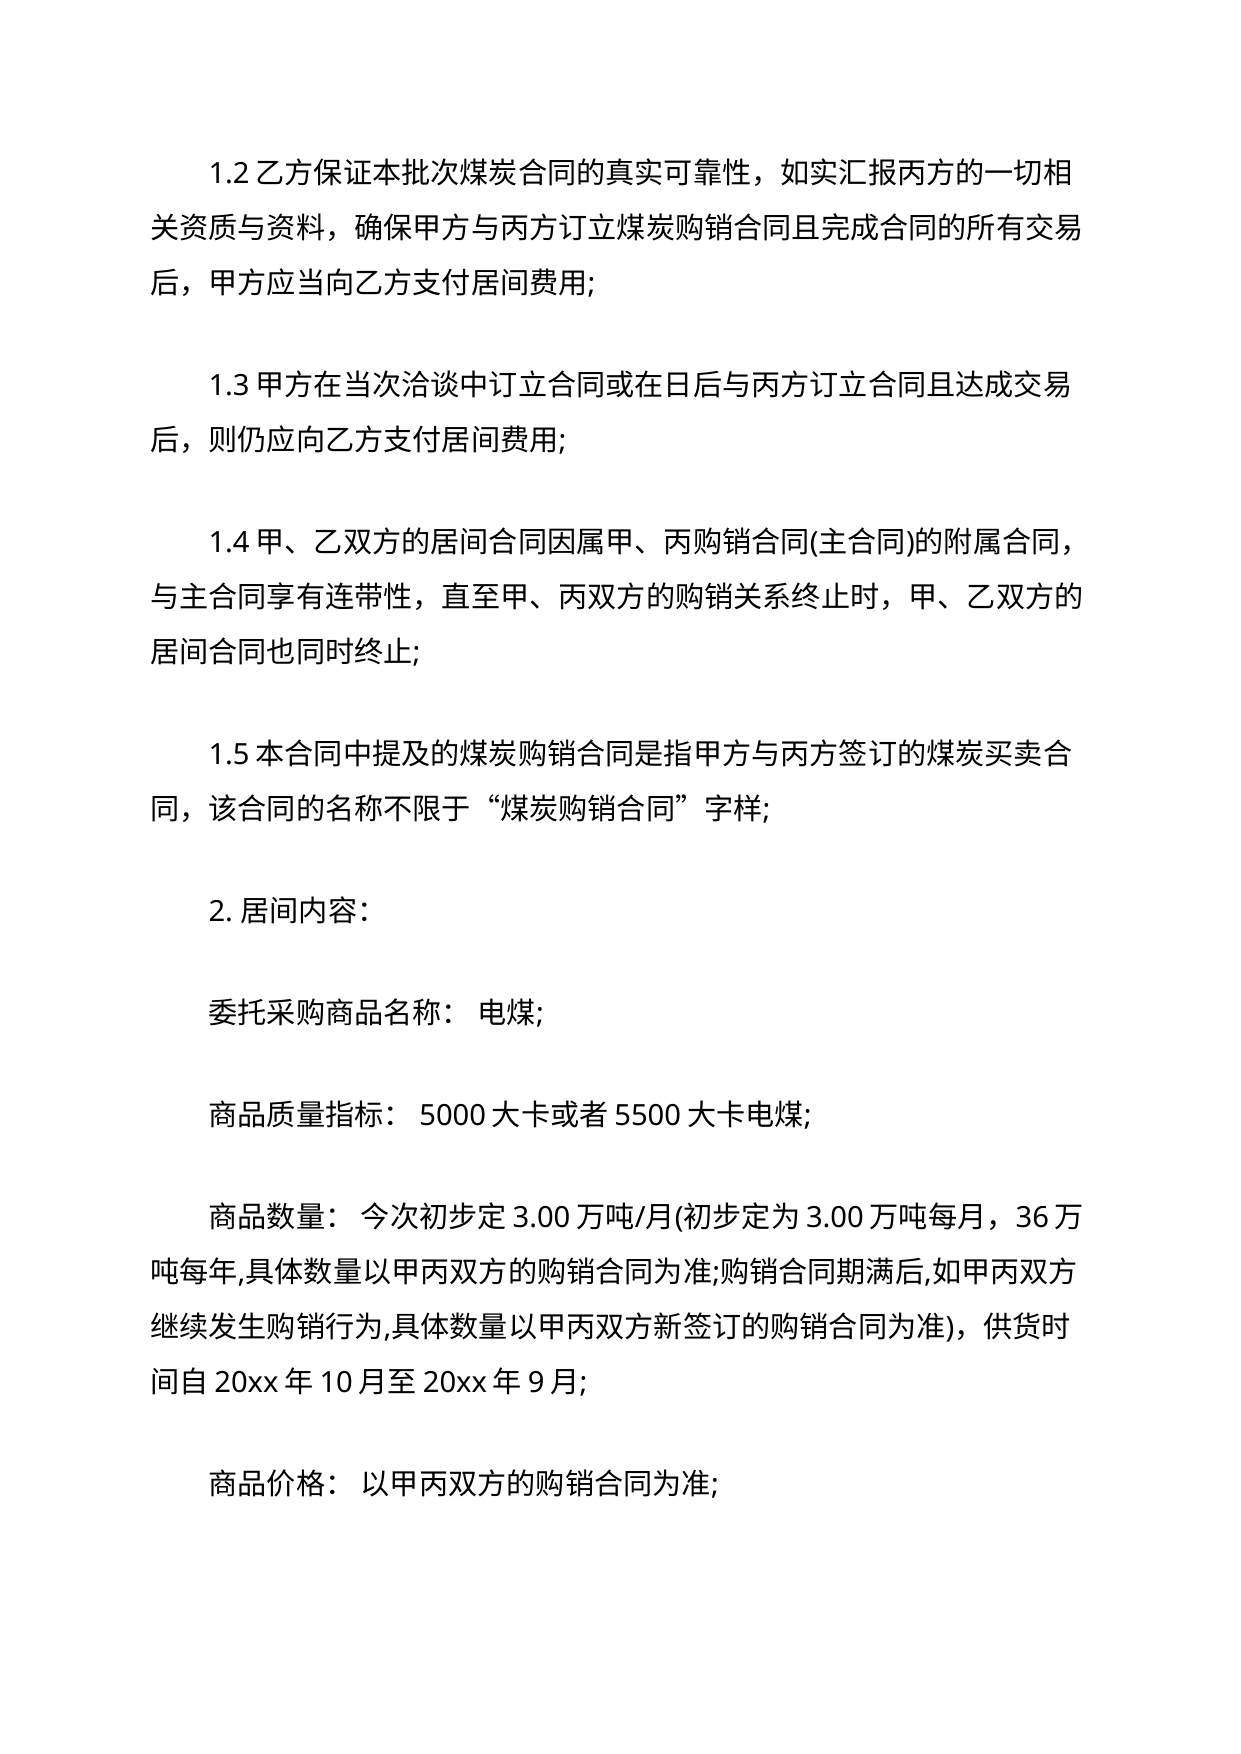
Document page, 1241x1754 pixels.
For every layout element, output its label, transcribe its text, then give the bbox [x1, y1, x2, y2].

text 商品价格： 以甲丙双方的购销合同为准; [150, 1461, 1090, 1503]
text 1.4甲、乙双方的居间合同因属甲、丙购销合同(主合同)的附属合同，与主合同享有连带性，直至甲、丙双方的购销关系终止时，甲、乙双方的居间合同也同时终止; [150, 519, 1090, 671]
text 1.2乙方保证本批次煤炭合同的真实可靠性，如实汇报丙方的一切相关资质与资料，确保甲方与丙方订立煤炭购销合同且完成合同的所有交易后，甲方应当向乙方支付居间费用; [150, 150, 1090, 302]
text 委托采购商品名称： 电煤; [150, 990, 1090, 1032]
text 1.5本合同中提及的煤炭购销合同是指甲方与丙方签订的煤炭买卖合同，该合同的名称不限于“煤炭购销合同”字样; [150, 731, 1090, 828]
text 1.3甲方在当次洽谈中订立合同或在日后与丙方订立合同且达成交易后，则仍应向乙方支付居间费用; [150, 362, 1090, 459]
text 商品数量： 今次初步定3.00万吨/月(初步定为3.00万吨每月，36万吨每年,具体数量以甲丙双方的购销合同为准;购销合同期满后,如甲丙双方继续发生购销行为,具体数量以甲丙双方新签订的购销合同为准)，供货时间自20xx年10月至20xx年9月; [150, 1194, 1090, 1401]
text 2. 居间内容： [150, 888, 1090, 930]
text 商品质量指标： 5000大卡或者5500大卡电煤; [150, 1092, 1090, 1134]
